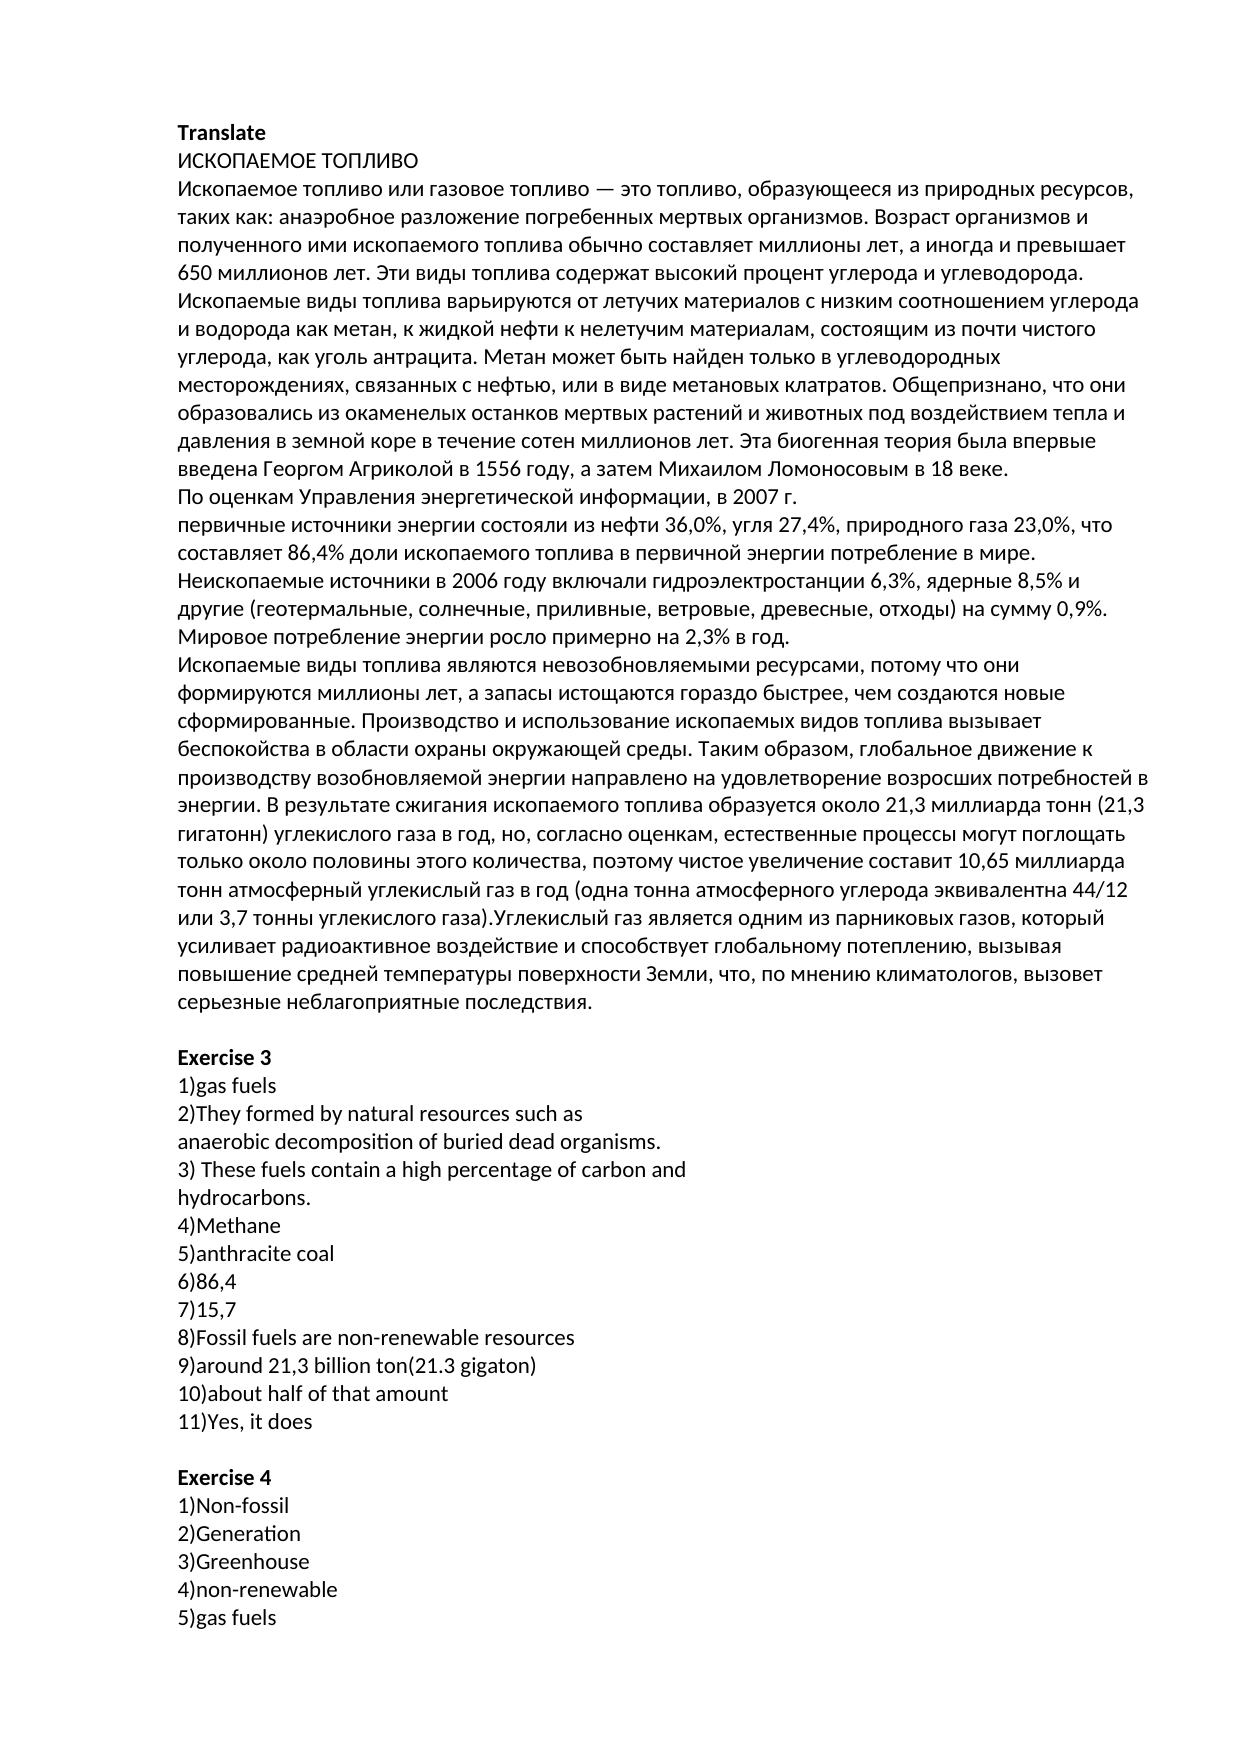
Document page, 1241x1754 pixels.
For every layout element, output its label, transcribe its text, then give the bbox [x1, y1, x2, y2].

text сформированные. Производство и использование ископаемых видов топлива вызывает беспокойства в области охраны окружающей среды. Таким образом, глобальное движение к производству возобновляемой энергии направлено на удовлетворение возросших потребностей в энергии. В результате сжигания ископаемого топлива образуется около 21,3 миллиарда тонн (21,3 гигатонн) углекислого газа в год, но, согласно оценкам, естественные процессы могут поглощать только около половины этого количества, поэтому чистое увеличение составит 10,65 миллиарда тонн атмосферный углекислый газ в год (одна тонна атмосферного углерода эквивалентна 44/12 или 3,7 тонны углекислого газа).Углекислый газ является одним из парниковых газов, который усиливает радиоактивное воздействие и способствует глобальному потеплению, вызывая повышение средней температуры поверхности Земли, что, по мнению климатологов, вызовет серьезные неблагоприятные последствия. [177, 707, 1152, 1015]
text Ископаемые виды топлива варьируются от летучих материалов с низким соотношением углерода и водорода как метан, к жидкой нефти к нелетучим материалам, состоящим из почти чистого углерода, как уголь антрацита. Метан может быть найден только в углеводородных месторождениях, связанных с нефтью, или в виде метановых клатратов. Общепризнано, что они образовались из окаменелых останков мертвых растений и животных под воздействием тепла и давления в земной коре в течение сотен миллионов лет. Эта биогенная теория была впервые введена Георгом Агриколой в 1556 году, а затем Михаилом Ломоносовым в 18 веке. [177, 286, 1152, 482]
text Exercise 3 [177, 1043, 1152, 1071]
text Ископаемое топливо или газовое топливо — это топливо, образующееся из природных ресурсов, таких как: анаэробное разложение погребенных мертвых организмов. Возраст организмов и полученного ими ископаемого топлива обычно составляет миллионы лет, а иногда и превышает 650 миллионов лет. Эти виды топлива содержат высокий процент углерода и углеводорода. [177, 174, 1152, 286]
text 1)gas fuels 2)They formed by natural resources such as anaerobic decomposition of buried dead organisms. 3) These fuels contain a high percentage of carbon and hydrocarbons. 4)Methane 5)anthracite coal 6)86,4 7)15,7 8)Fossil fuels are non-renewable resources 9)around 21,3 billion ton(21.3 gigaton) 10)about half of that amount 11)Yes, it does [177, 1071, 1152, 1435]
text Ископаемые виды топлива являются невозобновляемыми ресурсами, потому что они формируются миллионы лет, а запасы истощаются гораздо быстрее, чем создаются новые [177, 651, 1152, 707]
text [177, 1491, 1152, 1631]
text ИСКОПАЕМОЕ ТОПЛИВО [177, 146, 1152, 174]
text Exercise 4 [177, 1463, 1152, 1491]
text первичные источники энергии состояли из нефти 36,0%, угля 27,4%, природного газа 23,0%, что составляет 86,4% доли ископаемого топлива в первичной энергии потребление в мире. Неископаемые источники в 2006 году включали гидроэлектростанции 6,3%, ядерные 8,5% и другие (геотермальные, солнечные, приливные, ветровые, древесные, отходы) на сумму 0,9%. Мировое потребление энергии росло примерно на 2,3% в год. [177, 510, 1152, 651]
text Translate [177, 118, 1152, 146]
text По оценкам Управления энергетической информации, в 2007 г. [177, 482, 1152, 510]
